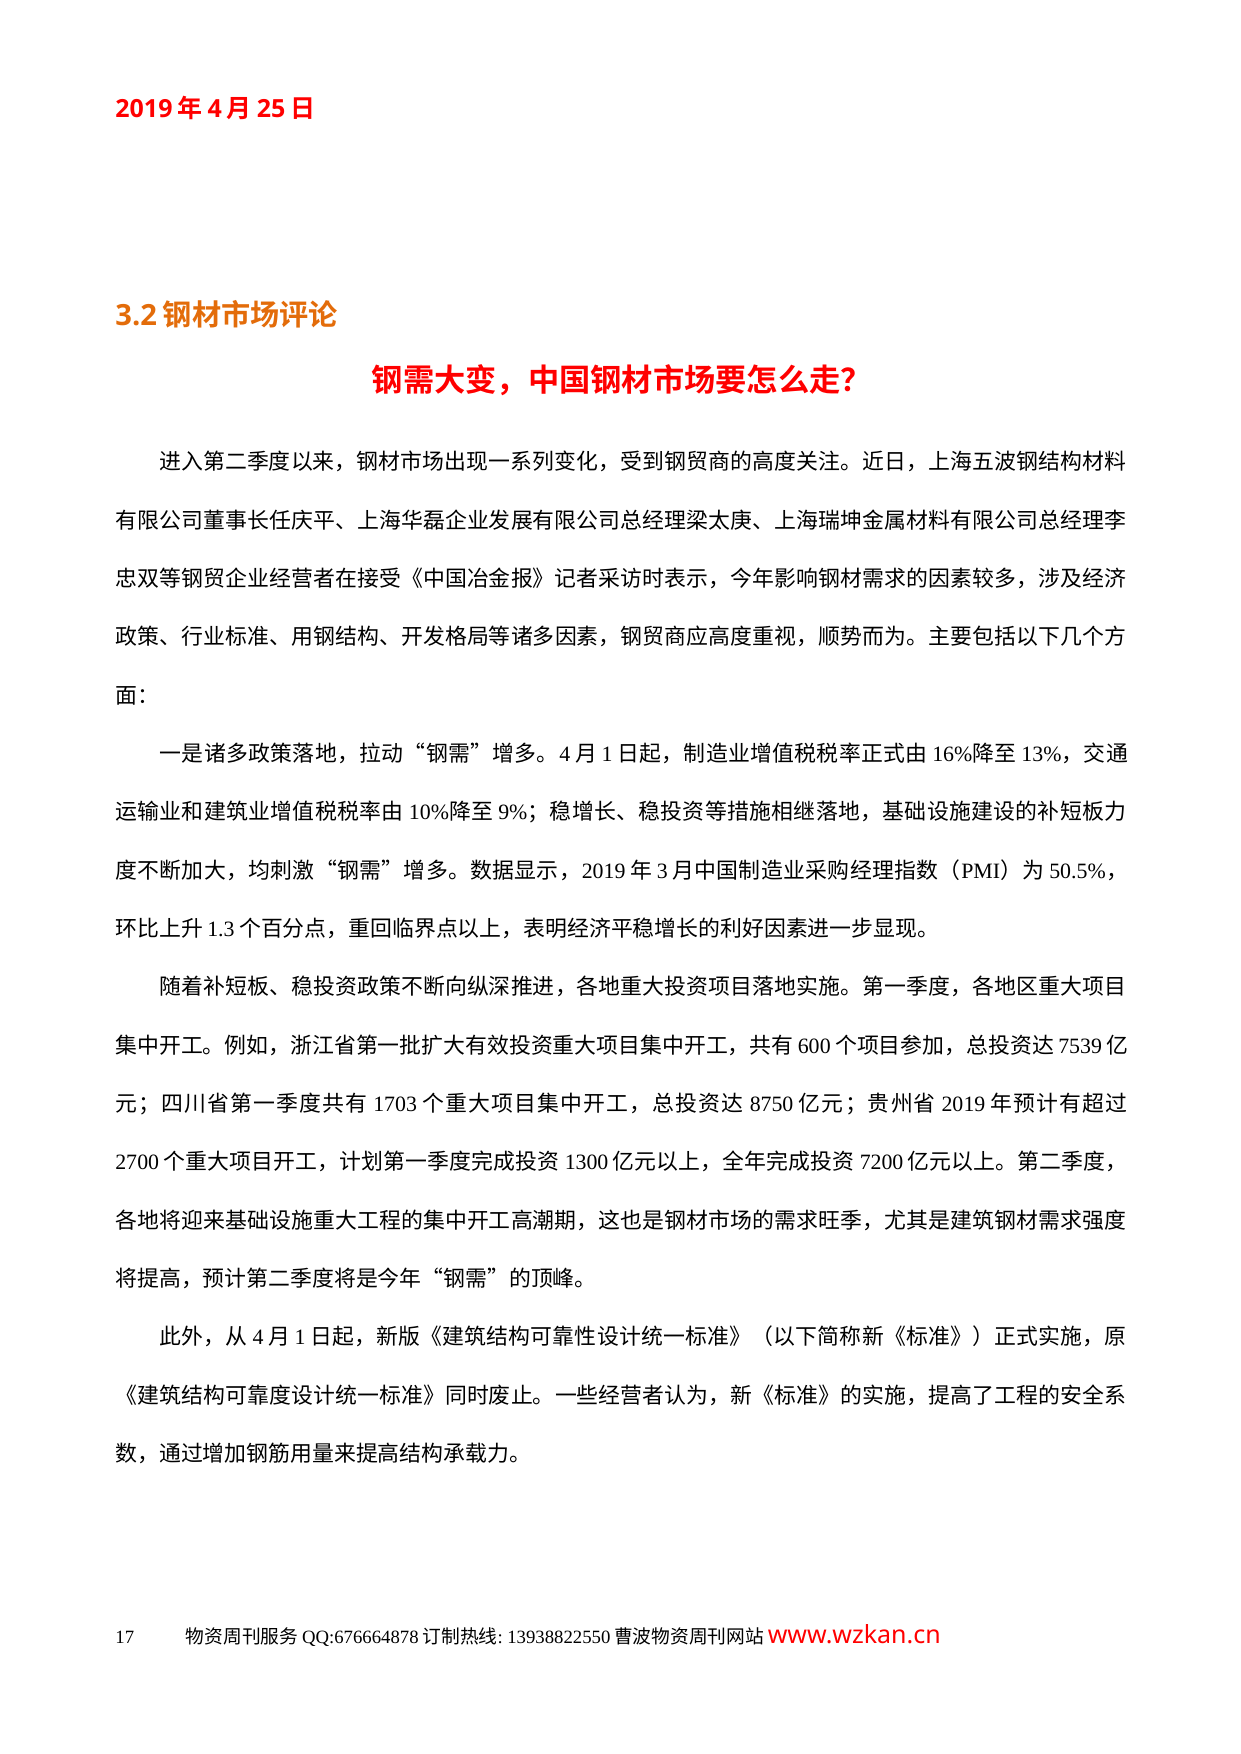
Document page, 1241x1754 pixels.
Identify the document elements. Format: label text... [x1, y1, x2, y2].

text 一是诸多政策落地，拉动“钢需”增多。4月1日起，制造业增值税税率正式由16%降至13%，交通运输业和建筑业增值税税率由10%降至9%；稳增长、稳投资等措施相继落地，基础设施建设的补短板力度不断加大，均刺激“钢需”增多。数据显示，2019年3月中国制造业采购经理指数（PMI）为50.5%，环比上升1.3个百分点，重回临界点以上，表明经济平稳增长的利好因素进一步显现。 [115, 715, 1128, 948]
subtitle 3.2钢材市场评论 [115, 292, 1128, 334]
text 进入第二季度以来，钢材市场出现一系列变化，受到钢贸商的高度关注。近日，上海五波钢结构材料有限公司董事长任庆平、上海华磊企业发展有限公司总经理梁太庚、上海瑞坤金属材料有限公司总经理李忠双等钢贸企业经营者在接受《中国冶金报》记者采访时表示，今年影响钢材需求的因素较多，涉及经济政策、行业标准、用钢结构、开发格局等诸多因素，钢贸商应高度重视，顺势而为。主要包括以下几个方面： [115, 423, 1128, 715]
subtitle 钢需大变，中国钢材市场要怎么走？ [115, 355, 1128, 400]
text 此外，从4月1日起，新版《建筑结构可靠性设计统一标准》（以下简称新《标准》）正式实施，原《建筑结构可靠度设计统一标准》同时废止。一些经营者认为，新《标准》的实施，提高了工程的安全系数，通过增加钢筋用量来提高结构承载力。 [115, 1298, 1128, 1473]
text 随着补短板、稳投资政策不断向纵深推进，各地重大投资项目落地实施。第一季度，各地区重大项目集中开工。例如，浙江省第一批扩大有效投资重大项目集中开工，共有600个项目参加，总投资达7539亿元；四川省第一季度共有1703个重大项目集中开工，总投资达8750亿元；贵州省2019年预计有超过2700个重大项目开工，计划第一季度完成投资1300亿元以上，全年完成投资7200亿元以上。第二季度，各地将迎来基础设施重大工程的集中开工高潮期，这也是钢材市场的需求旺季，尤其是建筑钢材需求强度将提高，预计第二季度将是今年“钢需”的顶峰。 [115, 948, 1128, 1298]
